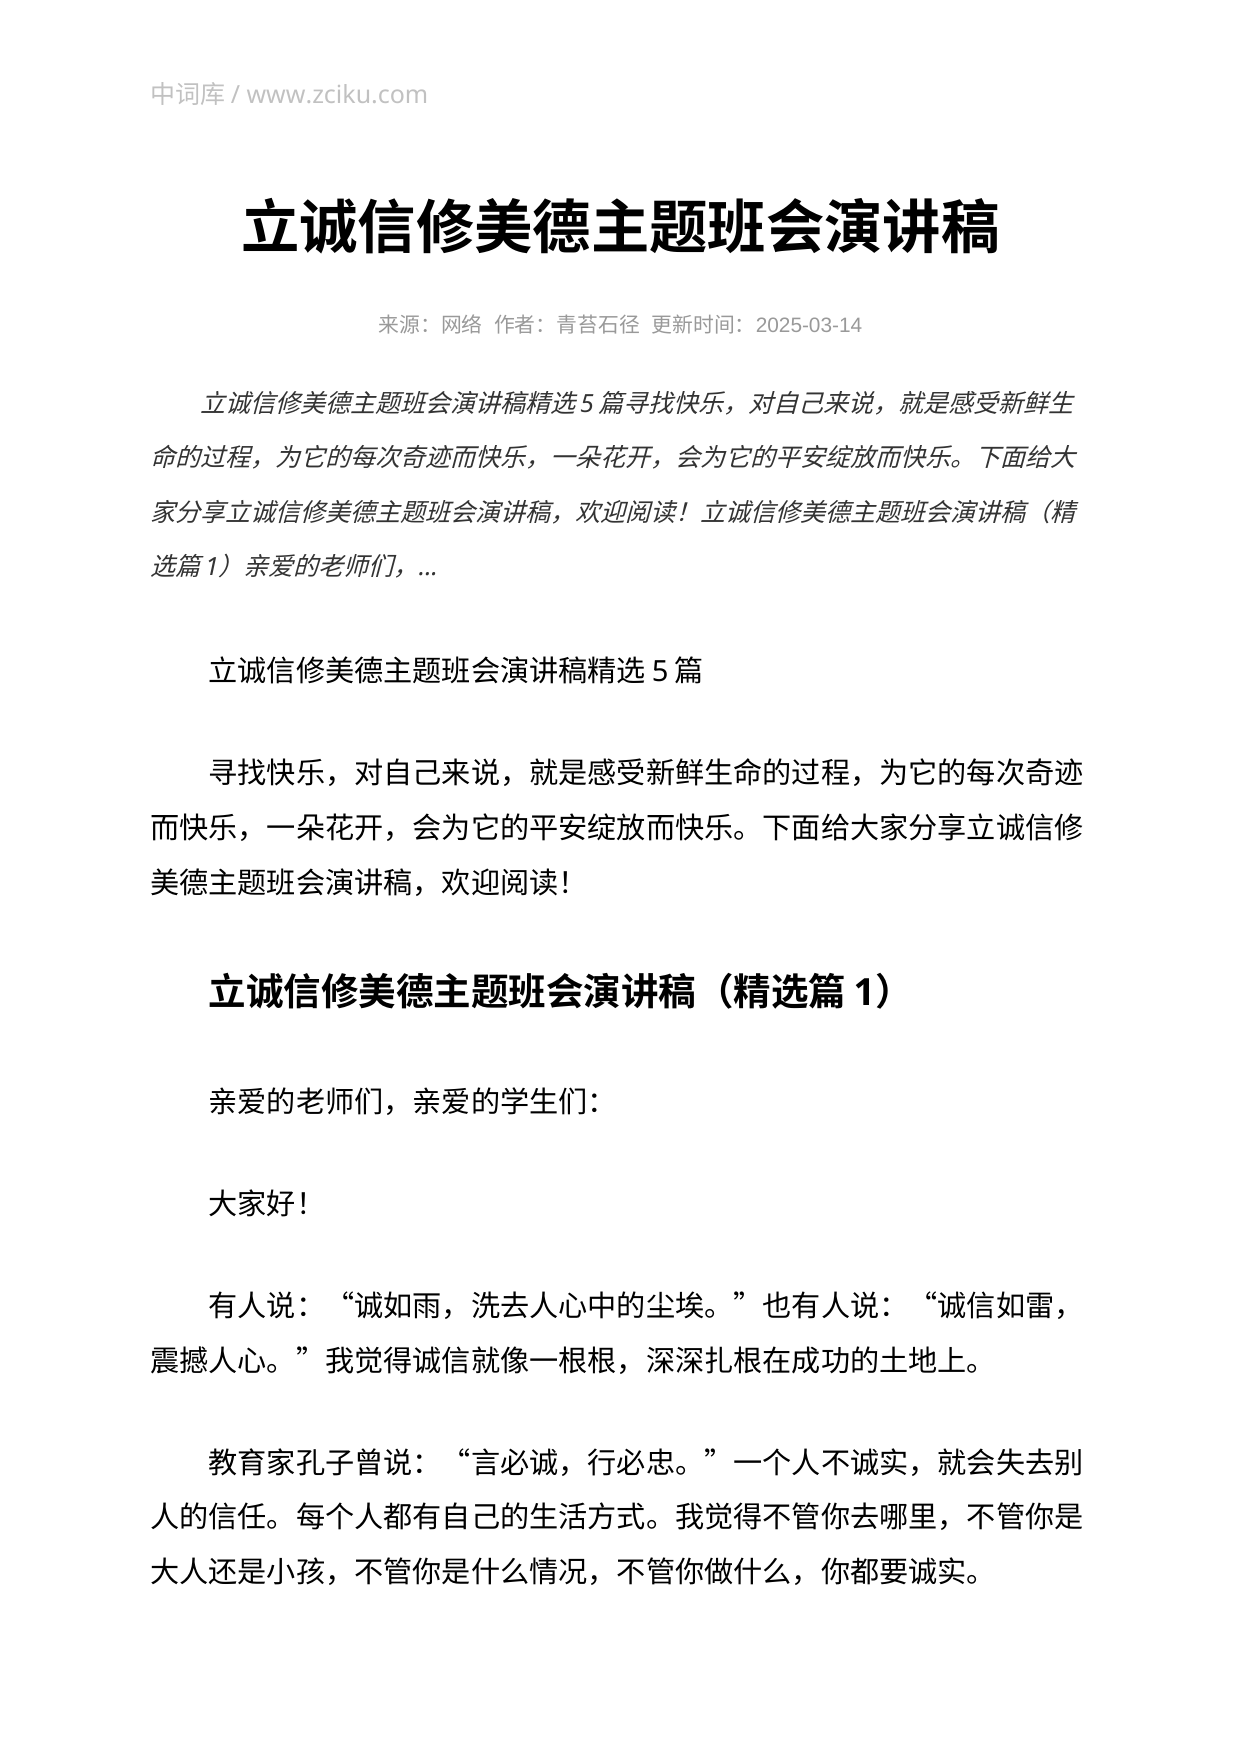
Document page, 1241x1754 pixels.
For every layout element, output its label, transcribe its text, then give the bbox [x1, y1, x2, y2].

text 立诚信修美德主题班会演讲稿精选5篇寻找快乐，对自己来说，就是感受新鲜生命的过程，为它的每次奇迹而快乐，一朵花开，会为它的平安绽放而快乐。下面给大家分享立诚信修美德主题班会演讲稿，欢迎阅读！立诚信修美德主题班会演讲稿（精选篇1）亲爱的老师们，... [150, 383, 1090, 583]
text 亲爱的老师们，亲爱的学生们： [150, 1079, 1090, 1121]
text 来源：网络 作者：青苔石径 更新时间：2025-03-14 [150, 313, 1090, 337]
text 立诚信修美德主题班会演讲稿（精选篇1） [150, 961, 1090, 1016]
text 有人说：“诚如雨，洗去人心中的尘埃。”也有人说：“诚信如雷，震撼人心。”我觉得诚信就像一根根，深深扎根在成功的土地上。 [150, 1282, 1090, 1380]
text 大家好！ [150, 1181, 1090, 1223]
subtitle 立诚信修美德主题班会演讲稿 [150, 181, 1090, 266]
text 寻找快乐，对自己来说，就是感受新鲜生命的过程，为它的每次奇迹而快乐，一朵花开，会为它的平安绽放而快乐。下面给大家分享立诚信修美德主题班会演讲稿，欢迎阅读！ [150, 750, 1090, 902]
text 立诚信修美德主题班会演讲稿精选5篇 [150, 648, 1090, 690]
text 教育家孔子曾说：“言必诚，行必忠。”一个人不诚实，就会失去别人的信任。每个人都有自己的生活方式。我觉得不管你去哪里，不管你是大人还是小孩，不管你是什么情况，不管你做什么，你都要诚实。 [150, 1439, 1090, 1591]
